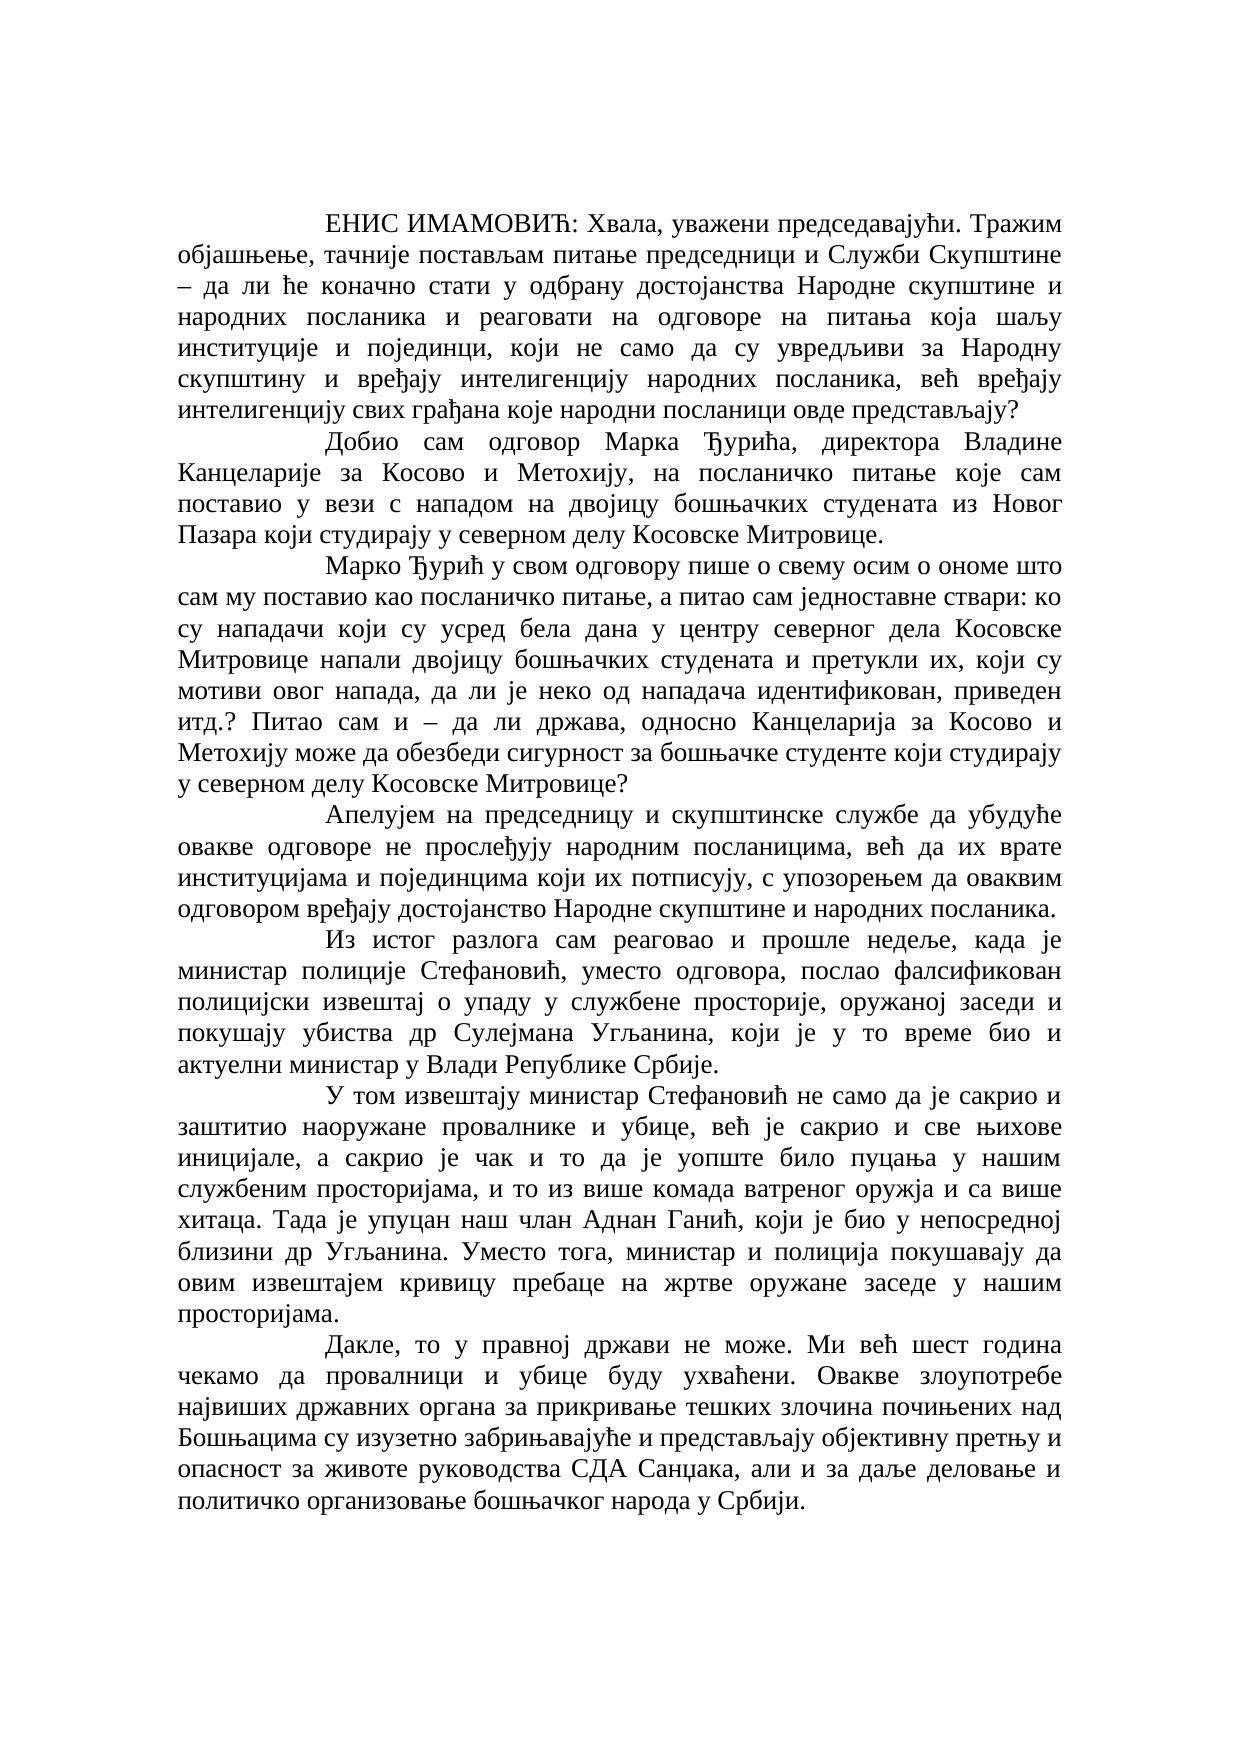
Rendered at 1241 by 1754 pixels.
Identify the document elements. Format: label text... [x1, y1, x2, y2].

text Марко Ђурић у свом одговору пише о свему осим о ономе што сам му поставио као посланичко питање, а питао сам једноставне ствари: ко су нападачи који су усред бела дана у центру северног дела Косовске Митровице напали двојицу бошњачких студената и претукли их, који су мотиви овог напада, да ли је неко од нападача идентификован, приведен итд.? Питао сам и – да ли држава, односно Канцеларија за Косово и Метохију може да обезбеди сигурност за бошњачке студенте који студирају у северном делу Косовске Митровице? [177, 549, 1063, 798]
text Добио сам одговор Марка Ђурића, директора Владине Канцеларије за Косово и Метохију, на посланичко питање које сам поставио у вези с нападом на двојицу бошњачких студената из Новог Пазара који студирају у северном делу Косовске Митровице. [177, 425, 1063, 549]
text ЕНИС ИМАМОВИЋ: Хвала, уважени председавајући. Тражим објашњење, тачније постављам питање председници и Служби Скупштине – да ли ће коначно стати у одбрану достојанства Народне скупштине и народних посланика и реаговати на одговоре на питања која шаљу институције и појединци, који не само да су увредљиви за Народну скупштину и вређају интелигенцију народних посланика, већ вређају интелигенцију свих грађана које народни посланици овде представљају? [177, 207, 1063, 425]
text Дакле, то у правној држави не може. Ми већ шест година чекамо да провалници и убице буду ухваћени. Овакве злоупотребе највиших државних органа за прикривање тешких злочина почињених над Бошњацима су изузетно забрињавајуће и представљају објективну претњу и опасност за животе руководства СДА Санџака, али и за даље деловање и политичко организовање бошњачког народа у Србији. [177, 1328, 1063, 1515]
text Из истог разлога сам реаговао и прошле недеље, када је министар полиције Стефановић, уместо одговора, послао фалсификован полицијски извештај о упаду у службене просторије, оружаној заседи и покушају убиства др Сулејмана Угљанина, који је у то време био и актуелни министар у Влади Републике Србије. [177, 923, 1063, 1079]
text Апелујем на председницу и скупштинске службе да убудуће овакве одговоре не прослеђују народним посланицима, већ да их врате институцијама и појединцима који их потписују, с упозорењем да оваквим одговором вређају достојанство Народне скупштине и народних посланика. [177, 798, 1063, 923]
text У том извештају министар Стефановић не само да је сакрио и заштитио наоружане провалнике и убице, већ је сакрио и све њихове иницијале, а сакрио је чак и то да је уопште било пуцања у нашим службеним просторијама, и то из више комада ватреног оружја и са више хитаца. Тада је упуцан наш члан Аднан Ганић, који је био у непосредној близини др Угљанина. Уместо тога, министар и полиција покушавају да овим извештајем кривицу пребаце на жртве оружане заседе у нашим просторијама. [177, 1079, 1063, 1328]
